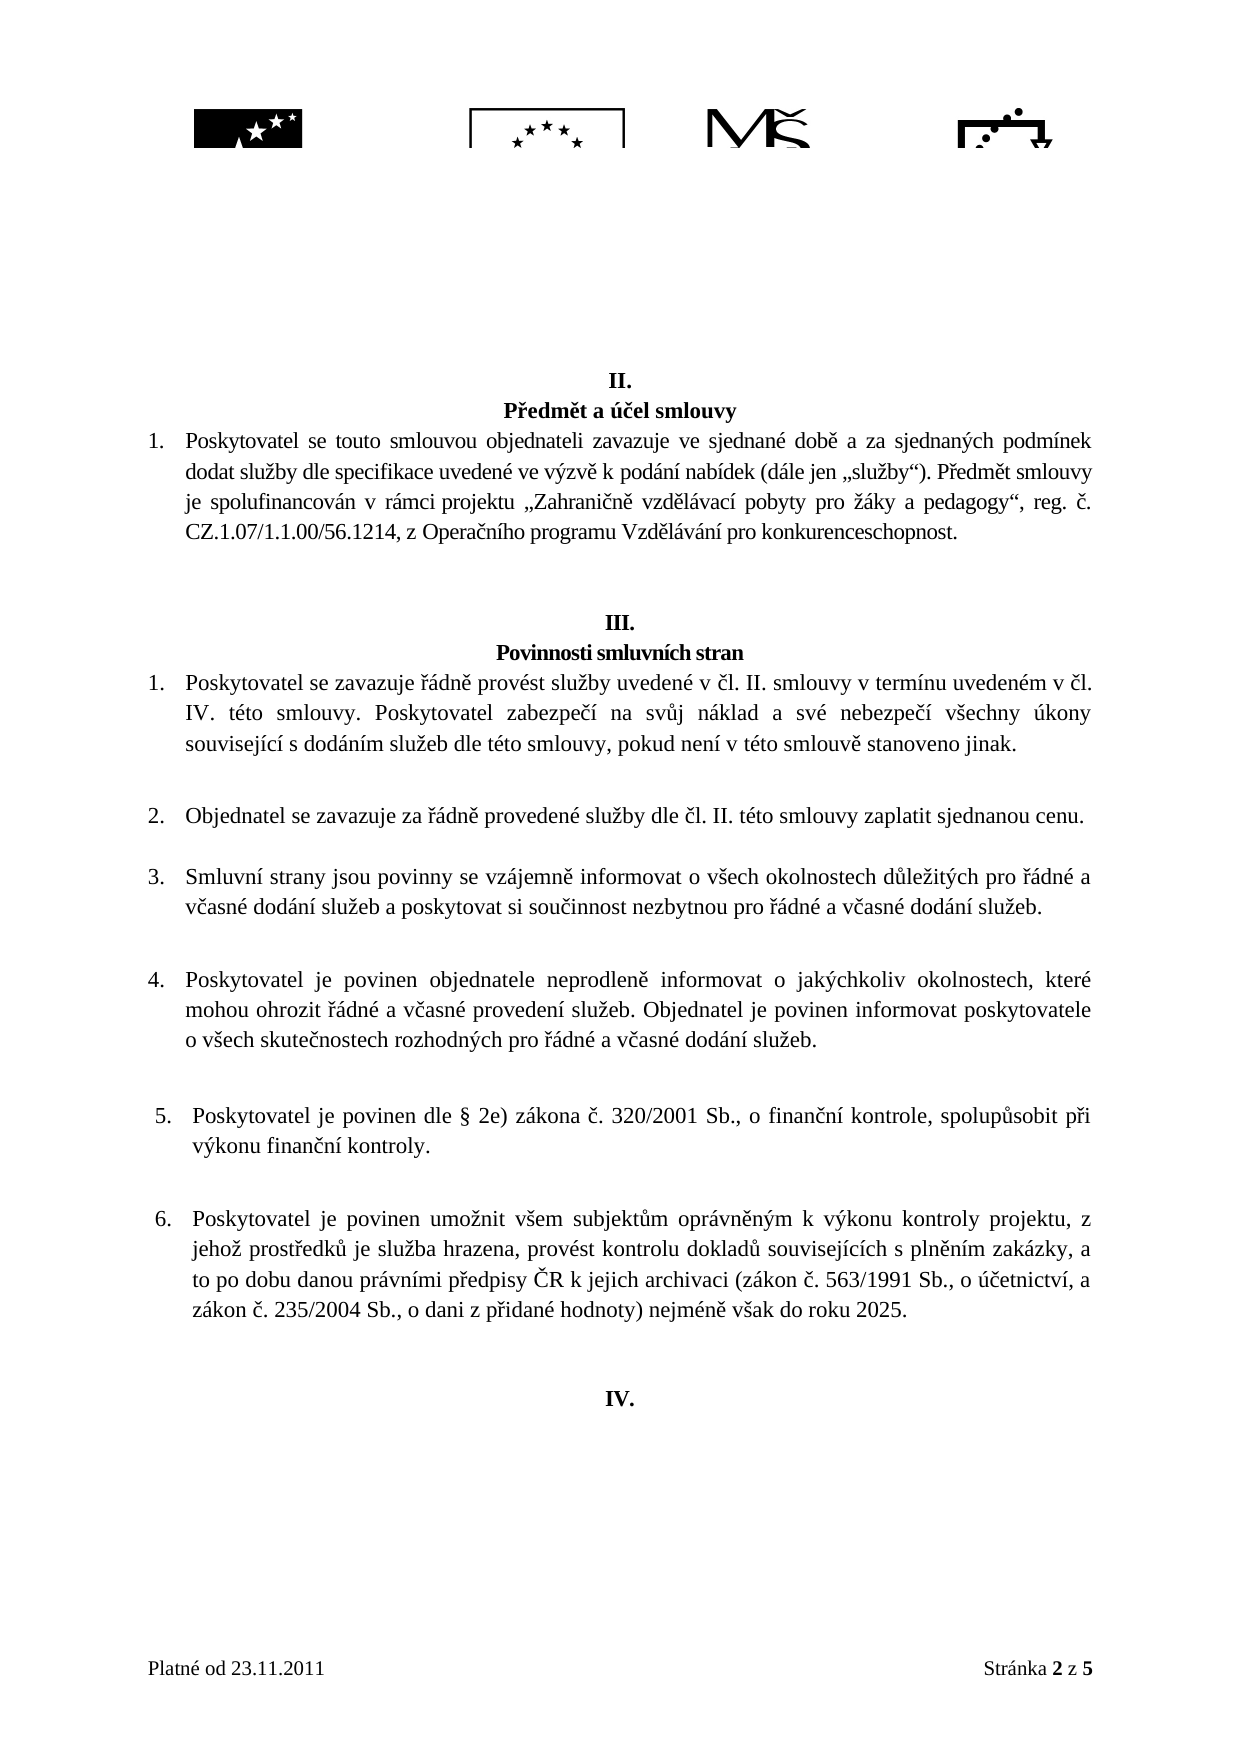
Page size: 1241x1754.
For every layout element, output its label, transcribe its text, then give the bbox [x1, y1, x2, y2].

subtitle Předmět a účel smlouvy [148, 397, 1093, 424]
list Smluvní strany jsou povinny se vzájemně informovat o všech okolnostech důležitých pro řádné a včasné dodání služeb a poskytovat si součinnost nezbytnou pro řádné a včasné dodání služeb. [148, 863, 1093, 919]
text III. [148, 609, 1093, 635]
list Poskytovatel je povinen objednatele neprodleně informovat o jakýchkoliv okolnostech, které mohou ohrozit řádné a včasné provedení služeb. Objednatel je povinen informovat poskytovatele o všech skutečnostech rozhodných pro řádné a včasné dodání služeb. [148, 966, 1093, 1053]
subtitle II. [148, 367, 1093, 393]
picture [146, 68, 1144, 313]
text Povinnosti smluvních stran [148, 639, 1093, 665]
list Objednatel se zavazuje za řádně provedené služby dle čl. II. této smlouvy zaplatit sjednanou cenu. [148, 802, 1093, 829]
subtitle IV. [148, 1385, 1093, 1411]
list Poskytovatel je povinen umožnit všem subjektům oprávněným k výkonu kontroly projektu, z jehož prostředků je služba hrazena, provést kontrolu dokladů souvisejících s plněním zakázky, a to po dobu danou právními předpisy ČR k jejich archivaci (zákon č. 563/1991 Sb., o účetnictví, a zákon č. 235/2004 Sb., o dani z přidané hodnoty) nejméně však do roku 2025. [154, 1205, 1093, 1322]
list Poskytovatel je povinen dle § 2e) zákona č. 320/2001 Sb., o finanční kontrole, spolupůsobit při výkonu finanční kontroly. [154, 1102, 1093, 1159]
list Poskytovatel se zavazuje řádně provést služby uvedené v čl. II. smlouvy v termínu uvedeném v čl. IV. této smlouvy. Poskytovatel zabezpečí na svůj náklad a své nebezpečí všechny úkony související s dodáním služeb dle této smlouvy, pokud není v této smlouvě stanoveno jinak. [148, 669, 1093, 756]
list Poskytovatel se touto smlouvou objednateli zavazuje ve sjednané době a za sjednaných podmínek dodat služby dle specifikace uvedené ve výzvě k podání nabídek (dále jen „služby“). Předmět smlouvy je spolufinancován v rámci projektu „Zahraničně vzdělávací pobyty pro žáky a pedagogy“, reg. č. CZ.1.07/1.1.00/56.1214, z Operačního programu Vzdělávání pro konkurenceschopnost. [148, 427, 1093, 575]
